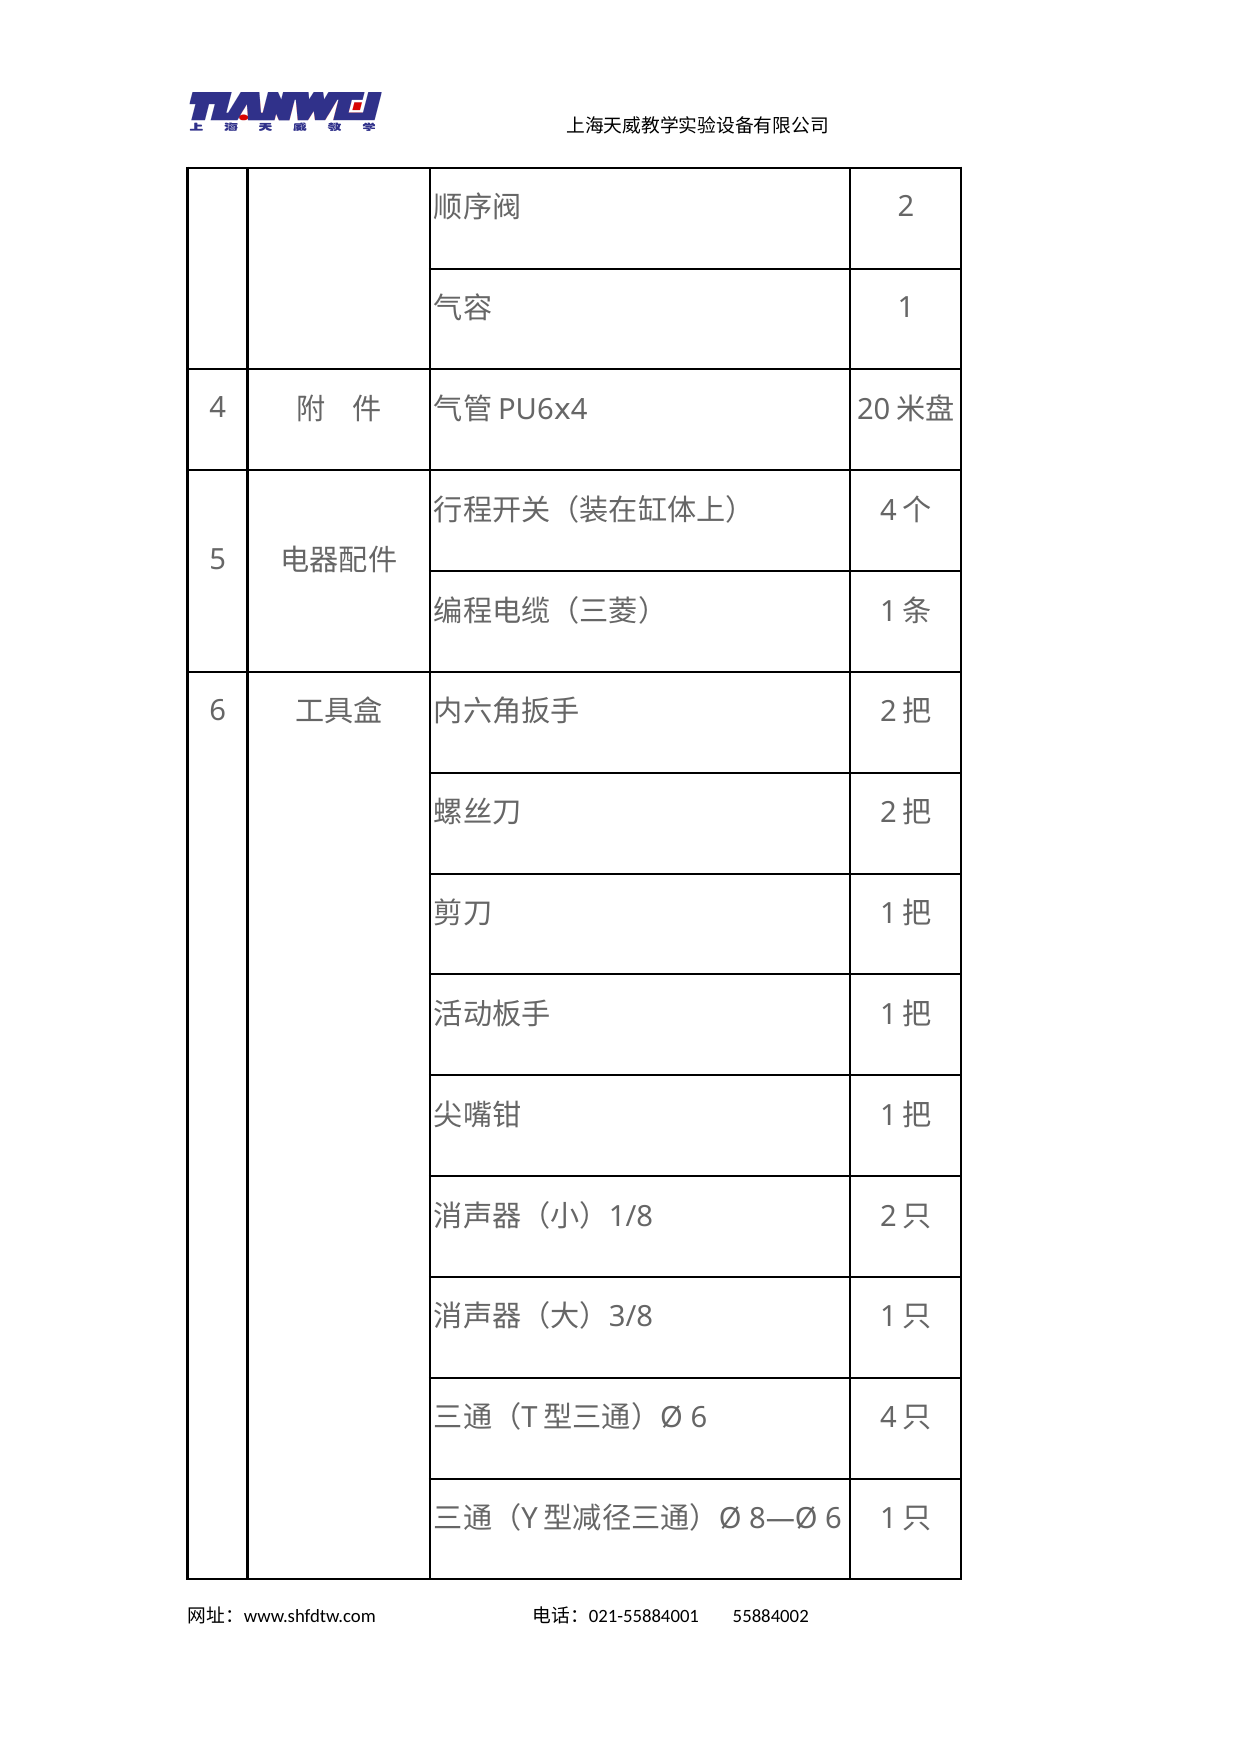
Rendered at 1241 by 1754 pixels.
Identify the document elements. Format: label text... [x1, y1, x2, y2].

table_cell 消声器（大）3/8 [431, 1278, 849, 1377]
table_cell 2把 [851, 774, 960, 872]
table_cell 顺序阀 [431, 169, 849, 267]
table_cell 三通（T型三通）Ø 6 [431, 1379, 849, 1477]
table_cell 1把 [851, 1076, 960, 1175]
table_cell 4 [189, 370, 246, 469]
table_cell 内六角扳手 [431, 673, 849, 772]
table_cell 工具盒 [249, 673, 429, 1578]
table_cell 剪刀 [431, 875, 849, 973]
table_cell 附 件 [249, 370, 429, 469]
table_cell 活动板手 [431, 975, 849, 1074]
table_cell 4个 [851, 471, 960, 570]
table_cell 4只 [851, 1379, 960, 1477]
table_cell 1把 [851, 975, 960, 1074]
table_cell 编程电缆（三菱） [431, 572, 849, 671]
table_cell 2只 [851, 1177, 960, 1276]
table_cell 1 [851, 270, 960, 368]
table_cell 气容 [431, 270, 849, 368]
table_cell 螺丝刀 [431, 774, 849, 872]
table_cell 6 [189, 673, 246, 1578]
table_cell 消声器（小）1/8 [431, 1177, 849, 1276]
table_cell 电器配件 [249, 471, 429, 671]
table_cell 1条 [851, 572, 960, 671]
table_cell 三通（Y型减径三通）Ø 8—Ø 6 [431, 1480, 849, 1578]
table_cell 20米盘 [851, 370, 960, 469]
table_cell 行程开关（装在缸体上） [431, 471, 849, 570]
table_cell 2 [851, 169, 960, 267]
table_cell 尖嘴钳 [431, 1076, 849, 1175]
table_cell 1只 [851, 1480, 960, 1578]
table_cell 1把 [851, 875, 960, 973]
picture [187, 90, 385, 133]
table_cell 气管PU6ⅹ4 [431, 370, 849, 469]
table_cell 1只 [851, 1278, 960, 1377]
table_cell 5 [189, 471, 246, 671]
table_cell 2把 [851, 673, 960, 772]
